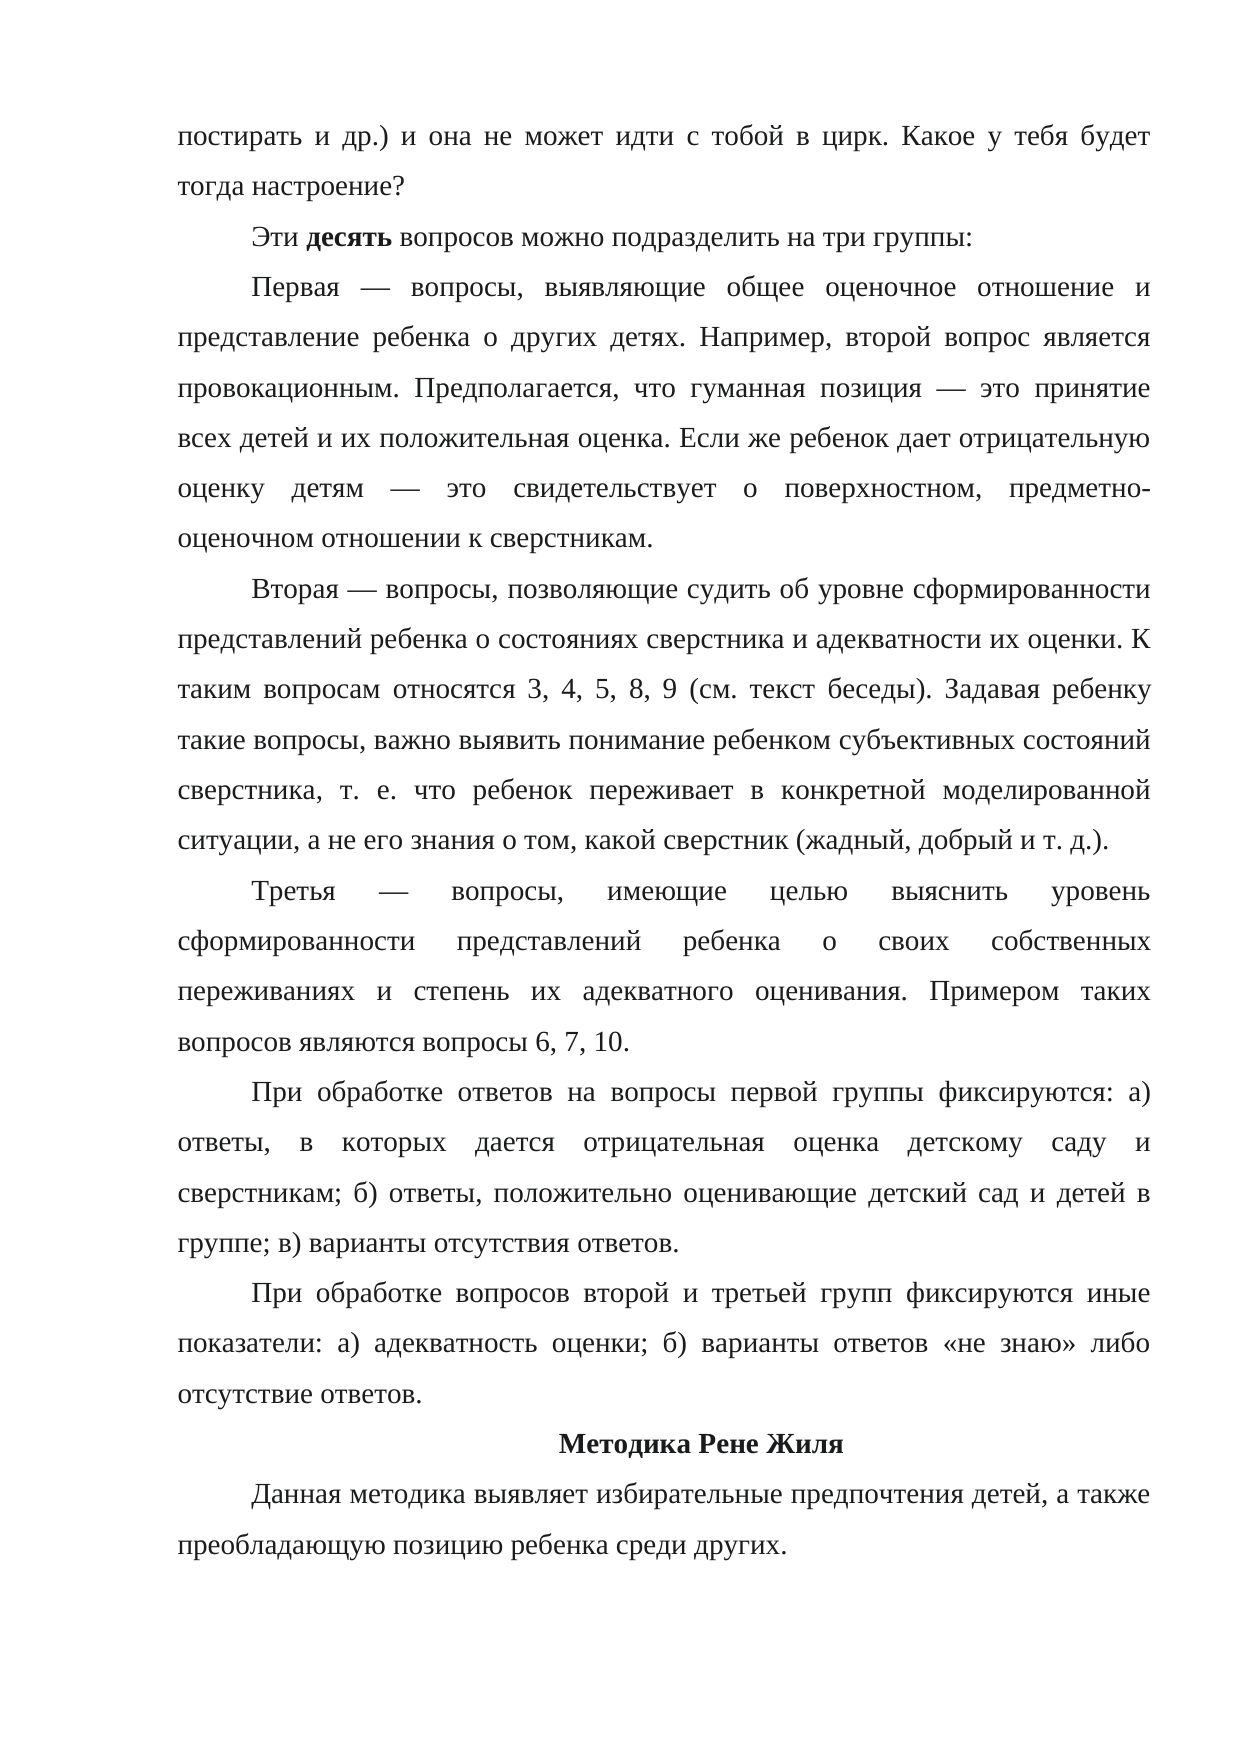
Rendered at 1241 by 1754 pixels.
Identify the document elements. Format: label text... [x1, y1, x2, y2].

text Первая — вопросы, выявляющие общее оценочное отношение и представление ребенка о других детях. Например, второй вопрос является провокационным. Предполагается, что гуманная позиция — это принятие всех детей и их положительная оценка. Если же ребенок дает отрицательную оценку детям — это свидетельствует о поверхностном, предметно-оценочном отношении к сверстникам. [177, 269, 1152, 554]
text Данная методика выявляет избирательные предпочтения детей, а также преобладающую позицию ребенка среди других. [177, 1477, 1152, 1560]
text При обработке ответов на вопросы первой группы фиксируются: а) ответы, в которых дается отрицательная оценка детскому саду и сверстникам; б) ответы, положительно оценивающие детский сад и детей в группе; в) варианты отсутствия ответов. [177, 1074, 1152, 1258]
text Третья — вопросы, имеющие целью выяснить уровень сформированности представлений ребенка о своих собственных переживаниях и степень их адекватного оценивания. Примером таких вопросов являются вопросы 6, 7, 10. [177, 873, 1152, 1057]
text При обработке вопросов второй и третьей групп фиксируются иные показатели: а) адекватность оценки; б) варианты ответов «не знаю» либо отсутствие ответов. [177, 1275, 1152, 1409]
text Методика Рене Жиля [177, 1426, 1152, 1460]
text Вторая — вопросы, позволяющие судить об уровне сформированности представлений ребенка о состояниях сверстника и адекватности их оценки. К таким вопросам относятся 3, 4, 5, 8, 9 (см. текст беседы). Задавая ребенку такие вопросы, важно выявить понимание ребенком субъективных состояний сверстника, т. е. что ребенок переживает в конкретной моделированной ситуации, а не его знания о том, какой сверстник (жадный, добрый и т. д.). [177, 571, 1152, 856]
text Эти десять вопросов можно подразделить на три группы: [177, 219, 1152, 252]
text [177, 118, 1152, 202]
